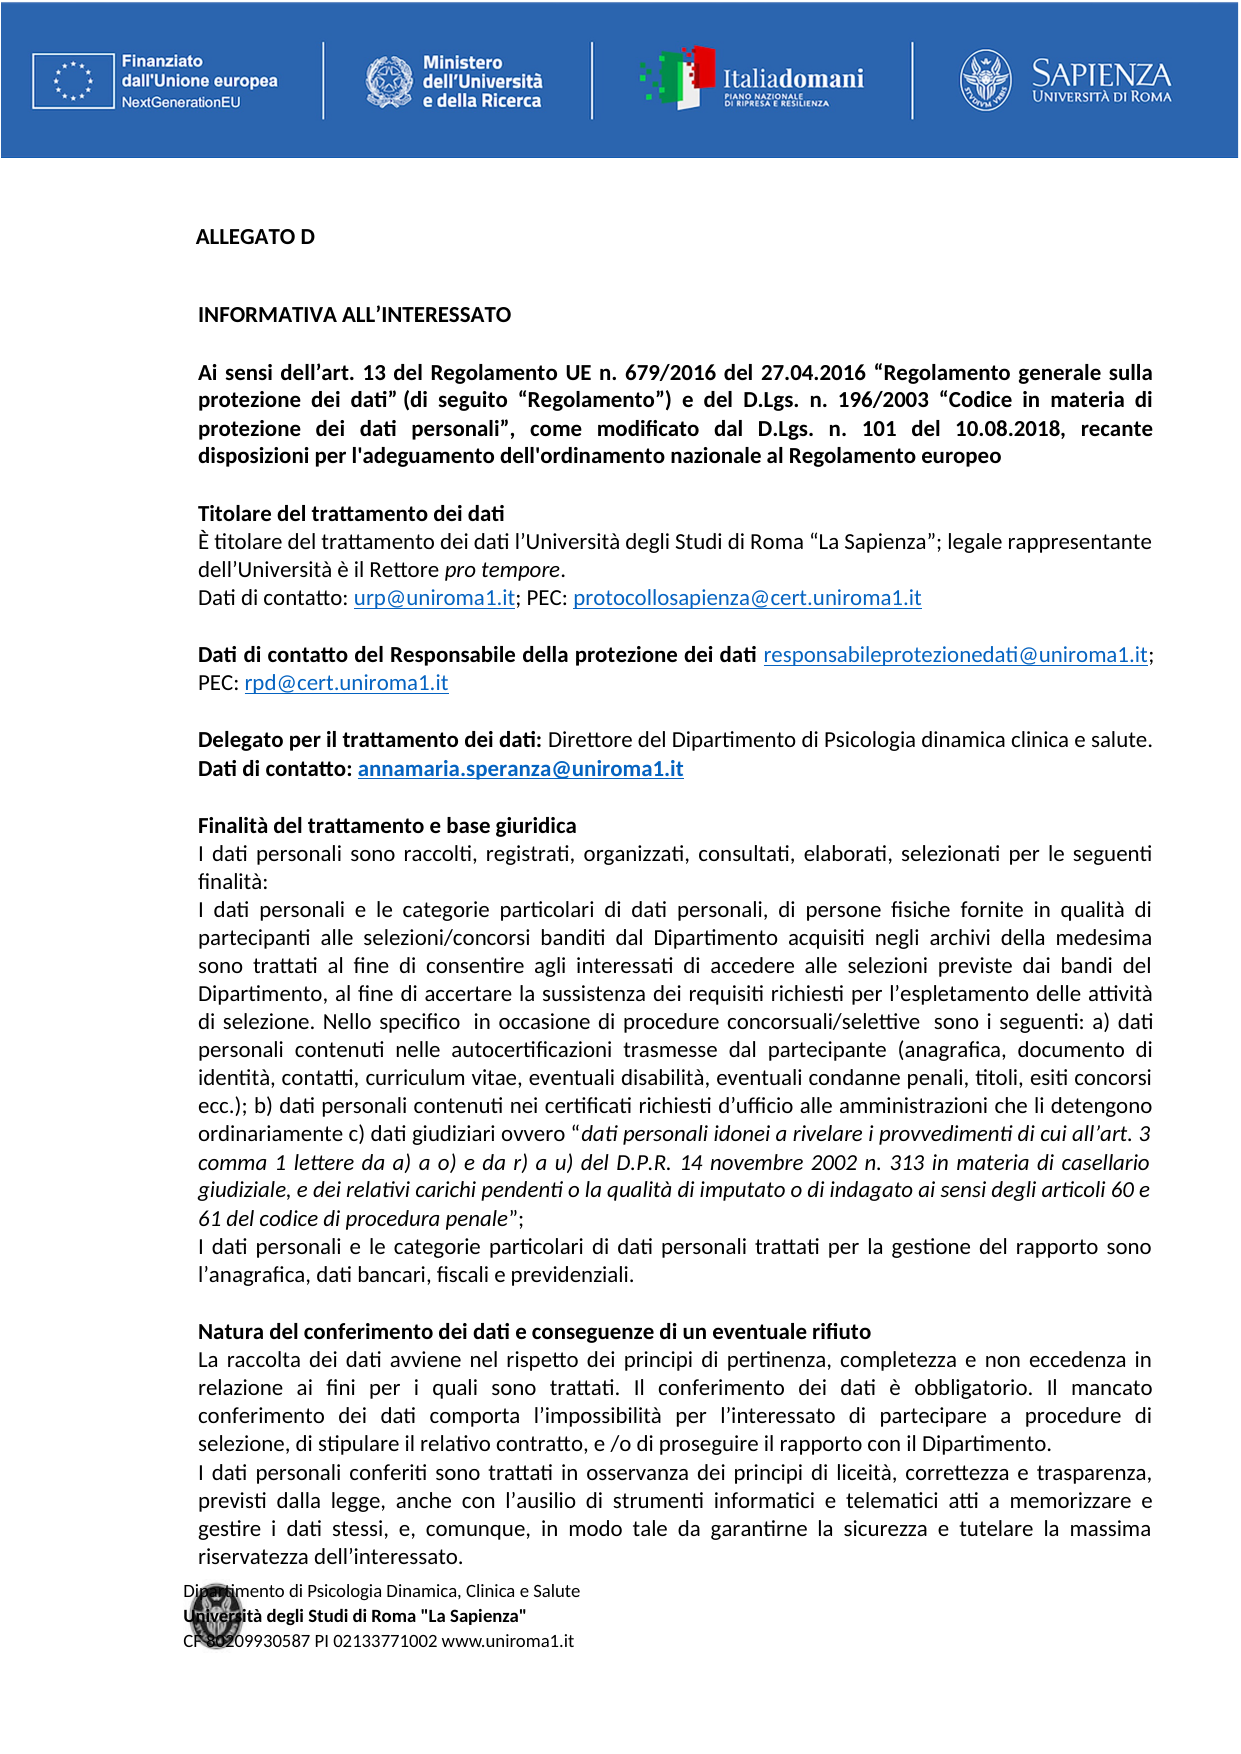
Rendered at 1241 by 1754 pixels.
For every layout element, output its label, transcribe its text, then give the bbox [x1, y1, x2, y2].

text Dati di contatto: urp@uniroma1.it; PEC: protocollosapienza@cert.uniroma1.it [198, 583, 1154, 611]
text Titolare del trattamento dei dati [198, 499, 1154, 527]
picture [183, 1579, 248, 1653]
text INFORMATIVA ALL’INTERESSATO [198, 301, 1154, 328]
text I dati personali e le categorie particolari di dati personali trattati per la gestione del rapporto sono l’anagrafica, dati bancari, fiscali e previdenziali. [198, 1232, 1154, 1288]
text I dati personali sono raccolti, registrati, organizzati, consultati, elaborati, selezionati per le seguenti finalità: [198, 839, 1154, 895]
picture [0, 0, 1239, 158]
text È titolare del trattamento dei dati l’Università degli Studi di Roma “La Sapienza”; legale rappresentante dell’Università è il Rettore pro tempore. [198, 527, 1154, 583]
text I dati personali conferiti sono trattati in osservanza dei principi di liceità, correttezza e trasparenza, previsti dalla legge, anche con l’ausilio di strumenti informatici e telematici atti a memorizzare e gestire i dati stessi, e, comunque, in modo tale da garantirne la sicurezza e tutelare la massima riservatezza dell’interessato. [198, 1458, 1154, 1570]
text Finalità del trattamento e base giuridica [198, 811, 1154, 839]
text Dati di contatto del Responsabile della protezione dei dati responsabileprotezionedati@uniroma1.it; PEC: rpd@cert.uniroma1.it [198, 641, 1154, 697]
text Ai sensi dell’art. 13 del Regolamento UE n. 679/2016 del 27.04.2016 “Regolamento generale sulla protezione dei dati” (di seguito “Regolamento”) e del D.Lgs. n. 196/2003 “Codice in materia di protezione dei dati personali”, come modificato dal D.Lgs. n. 101 del 10.08.2018, recante disposizioni per l'adeguamento dell'ordinamento nazionale al Regolamento europeo [198, 358, 1154, 470]
text I dati personali e le categorie particolari di dati personali, di persone fisiche fornite in qualità di partecipanti alle selezioni/concorsi banditi dal Dipartimento acquisiti negli archivi della medesima sono trattati al fine di consentire agli interessati di accedere alle selezioni previste dai bandi del Dipartimento, al fine di accertare la sussistenza dei requisiti richiesti per l’espletamento delle attività di selezione. Nello specifico in occasione di procedure concorsuali/selettive sono i seguenti: a) dati personali contenuti nelle autocertificazioni trasmesse dal partecipante (anagrafica, documento di identità, contatti, curriculum vitae, eventuali disabilità, eventuali condanne penali, titoli, esiti concorsi ecc.); b) dati personali contenuti nei certificati richiesti d’ufficio alle amministrazioni che li detengono ordinariamente c) dati giudiziari ovvero “dati personali idonei a rivelare i provvedimenti di cui all’art. 3 comma 1 lettere da a) a o) e da r) a u) del D.P.R. 14 novembre 2002 n. 313 in materia di casellario giudiziale, e dei relativi carichi pendenti o la qualità di imputato o di indagato ai sensi degli articoli 60 e 61 del codice di procedura penale”; [198, 895, 1154, 1232]
text ALLEGATO D [183, 192, 1154, 250]
text La raccolta dei dati avviene nel rispetto dei principi di pertinenza, completezza e non eccedenza in relazione ai fini per i quali sono trattati. Il conferimento dei dati è obbligatorio. Il mancato conferimento dei dati comporta l’impossibilità per l’interessato di partecipare a procedure di selezione, di stipulare il relativo contratto, e /o di proseguire il rapporto con il Dipartimento. [198, 1345, 1154, 1457]
text Natura del conferimento dei dati e conseguenze di un eventuale rifiuto [198, 1317, 1154, 1345]
text Delegato per il trattamento dei dati: Direttore del Dipartimento di Psicologia dinamica clinica e salute. Dati di contatto: annamaria.speranza@uniroma1.it [198, 726, 1154, 782]
